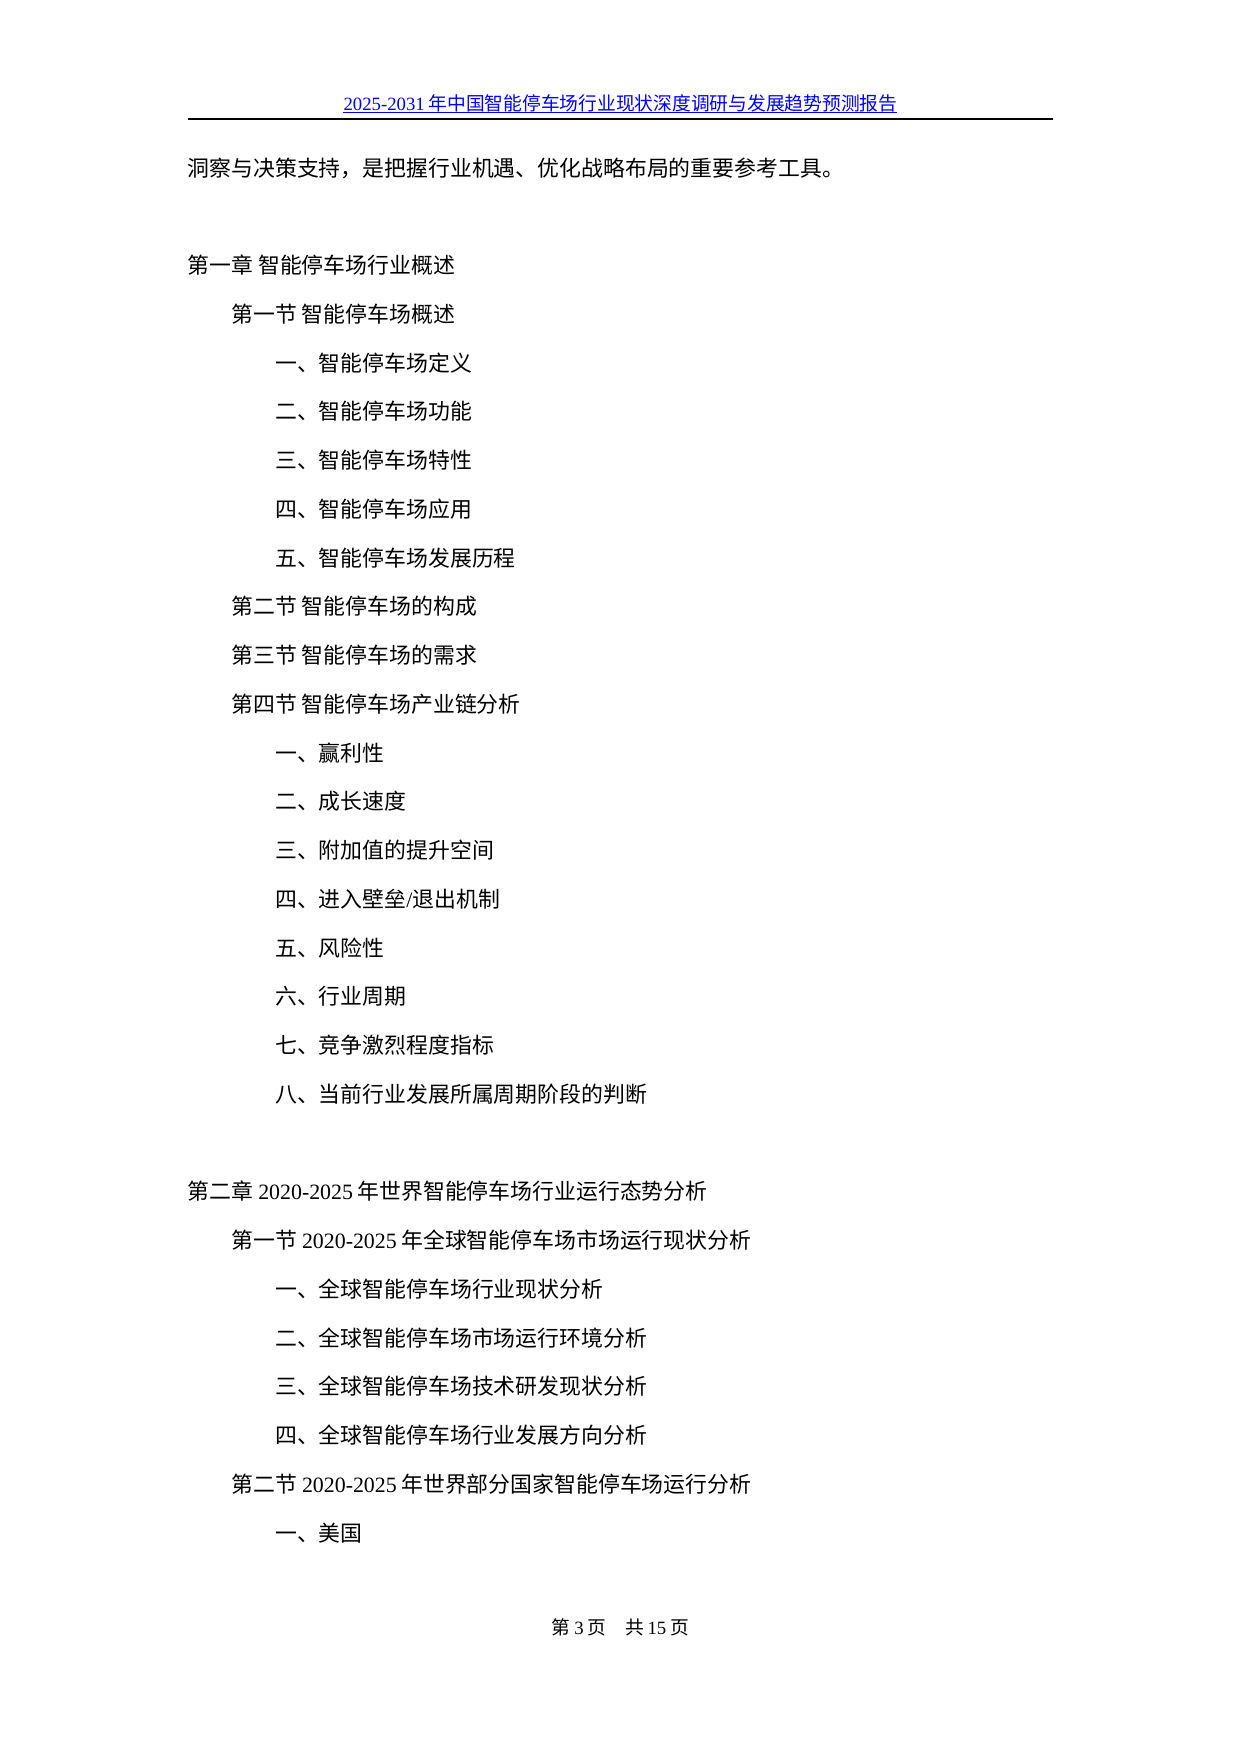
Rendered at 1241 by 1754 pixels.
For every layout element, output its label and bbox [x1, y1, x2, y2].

text [187, 150, 1053, 1548]
